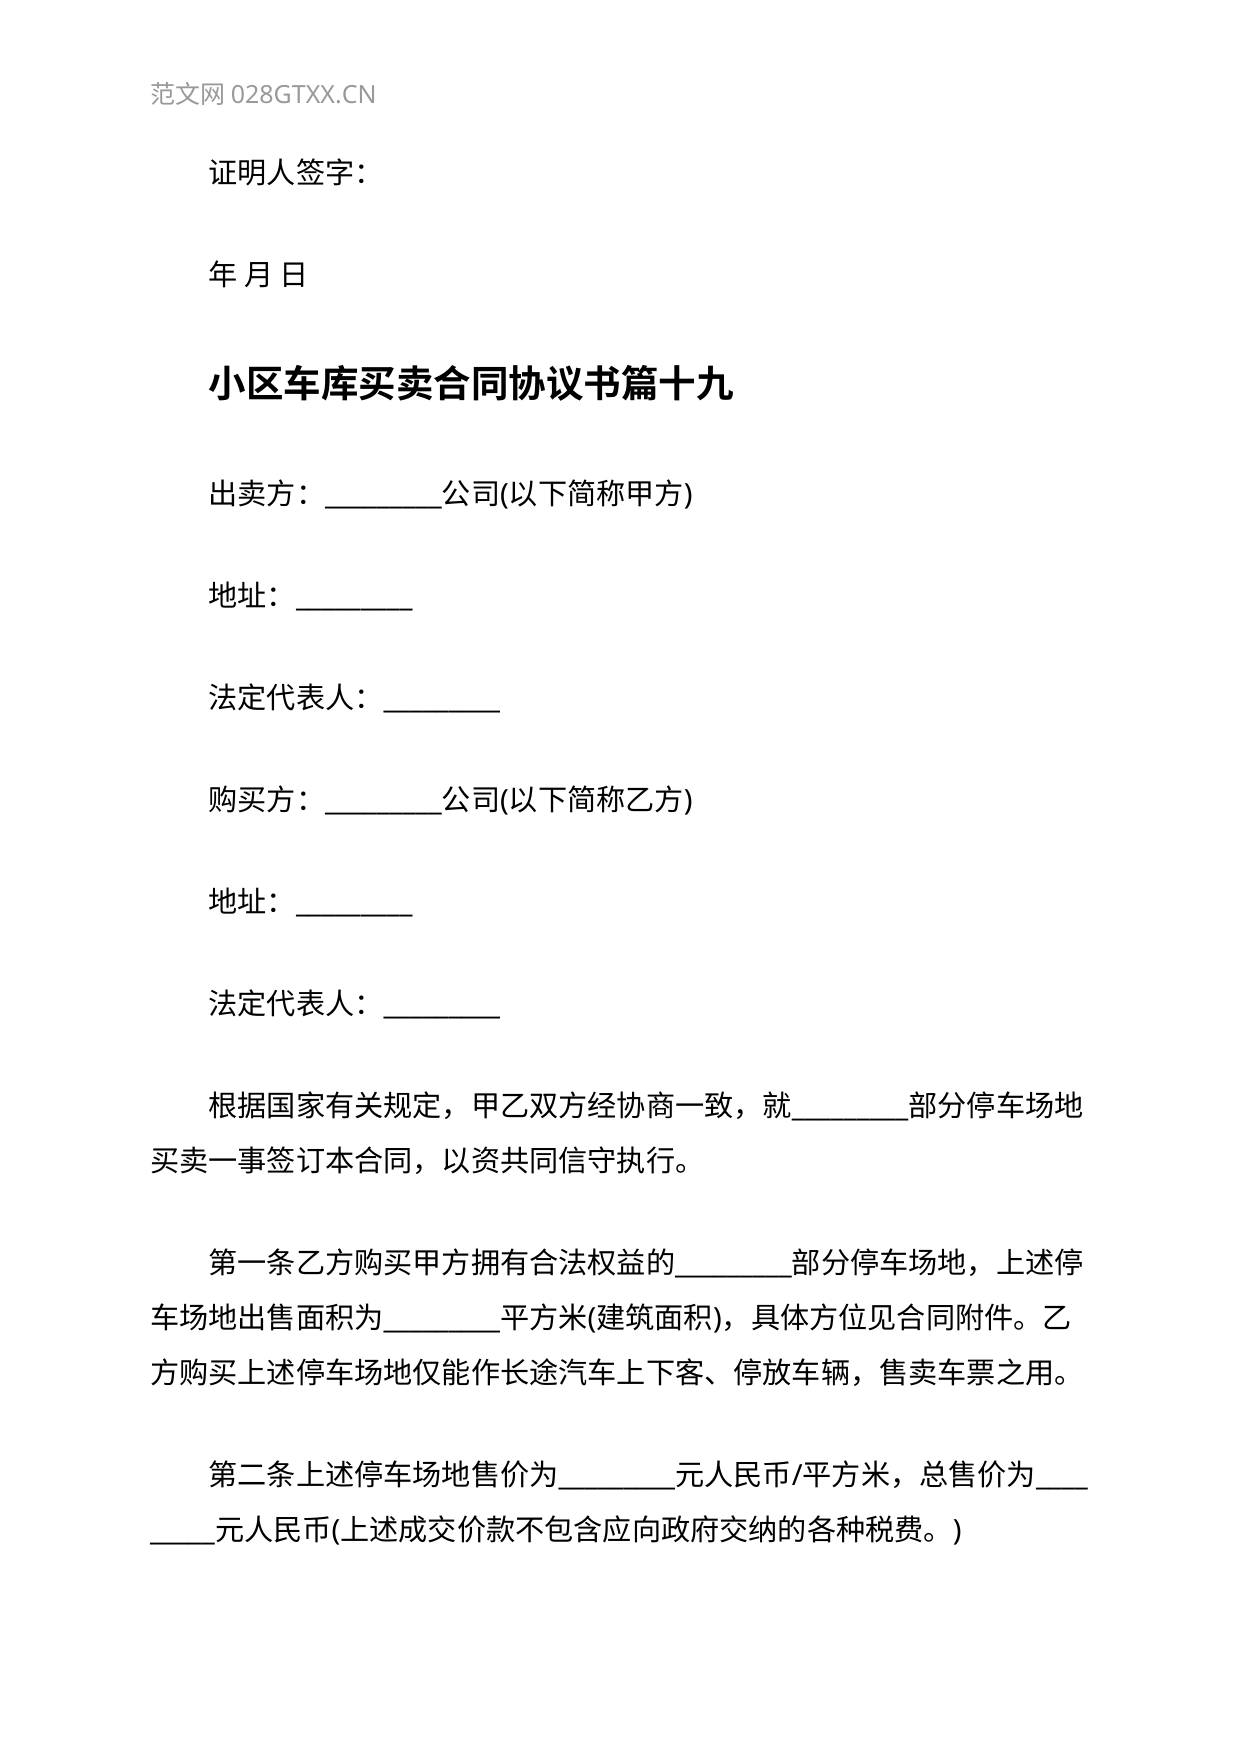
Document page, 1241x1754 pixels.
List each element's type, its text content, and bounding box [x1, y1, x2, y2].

text 购买方：_________公司(以下简称乙方) [150, 777, 1090, 819]
text 第一条乙方购买甲方拥有合法权益的_________部分停车场地，上述停车场地出售面积为_________平方米(建筑面积)，具体方位见合同附件。乙方购买上述停车场地仅能作长途汽车上下客、停放车辆，售卖车票之用。 [150, 1239, 1090, 1392]
text 地址：_________ [150, 573, 1090, 615]
text 证明人签字： [150, 150, 1090, 192]
text 出卖方：_________公司(以下简称甲方) [150, 471, 1090, 513]
text 根据国家有关规定，甲乙双方经协商一致，就_________部分停车场地买卖一事签订本合同，以资共同信守执行。 [150, 1083, 1090, 1180]
text 地址：_________ [150, 879, 1090, 921]
text 法定代表人：_________ [150, 675, 1090, 717]
text 小区车库买卖合同协议书篇十九 [150, 353, 1090, 408]
text 法定代表人：_________ [150, 981, 1090, 1023]
text 年 月 日 [150, 252, 1090, 294]
text 第二条上述停车场地售价为_________元人民币/平方米，总售价为_________元人民币(上述成交价款不包含应向政府交纳的各种税费。) [150, 1451, 1090, 1549]
